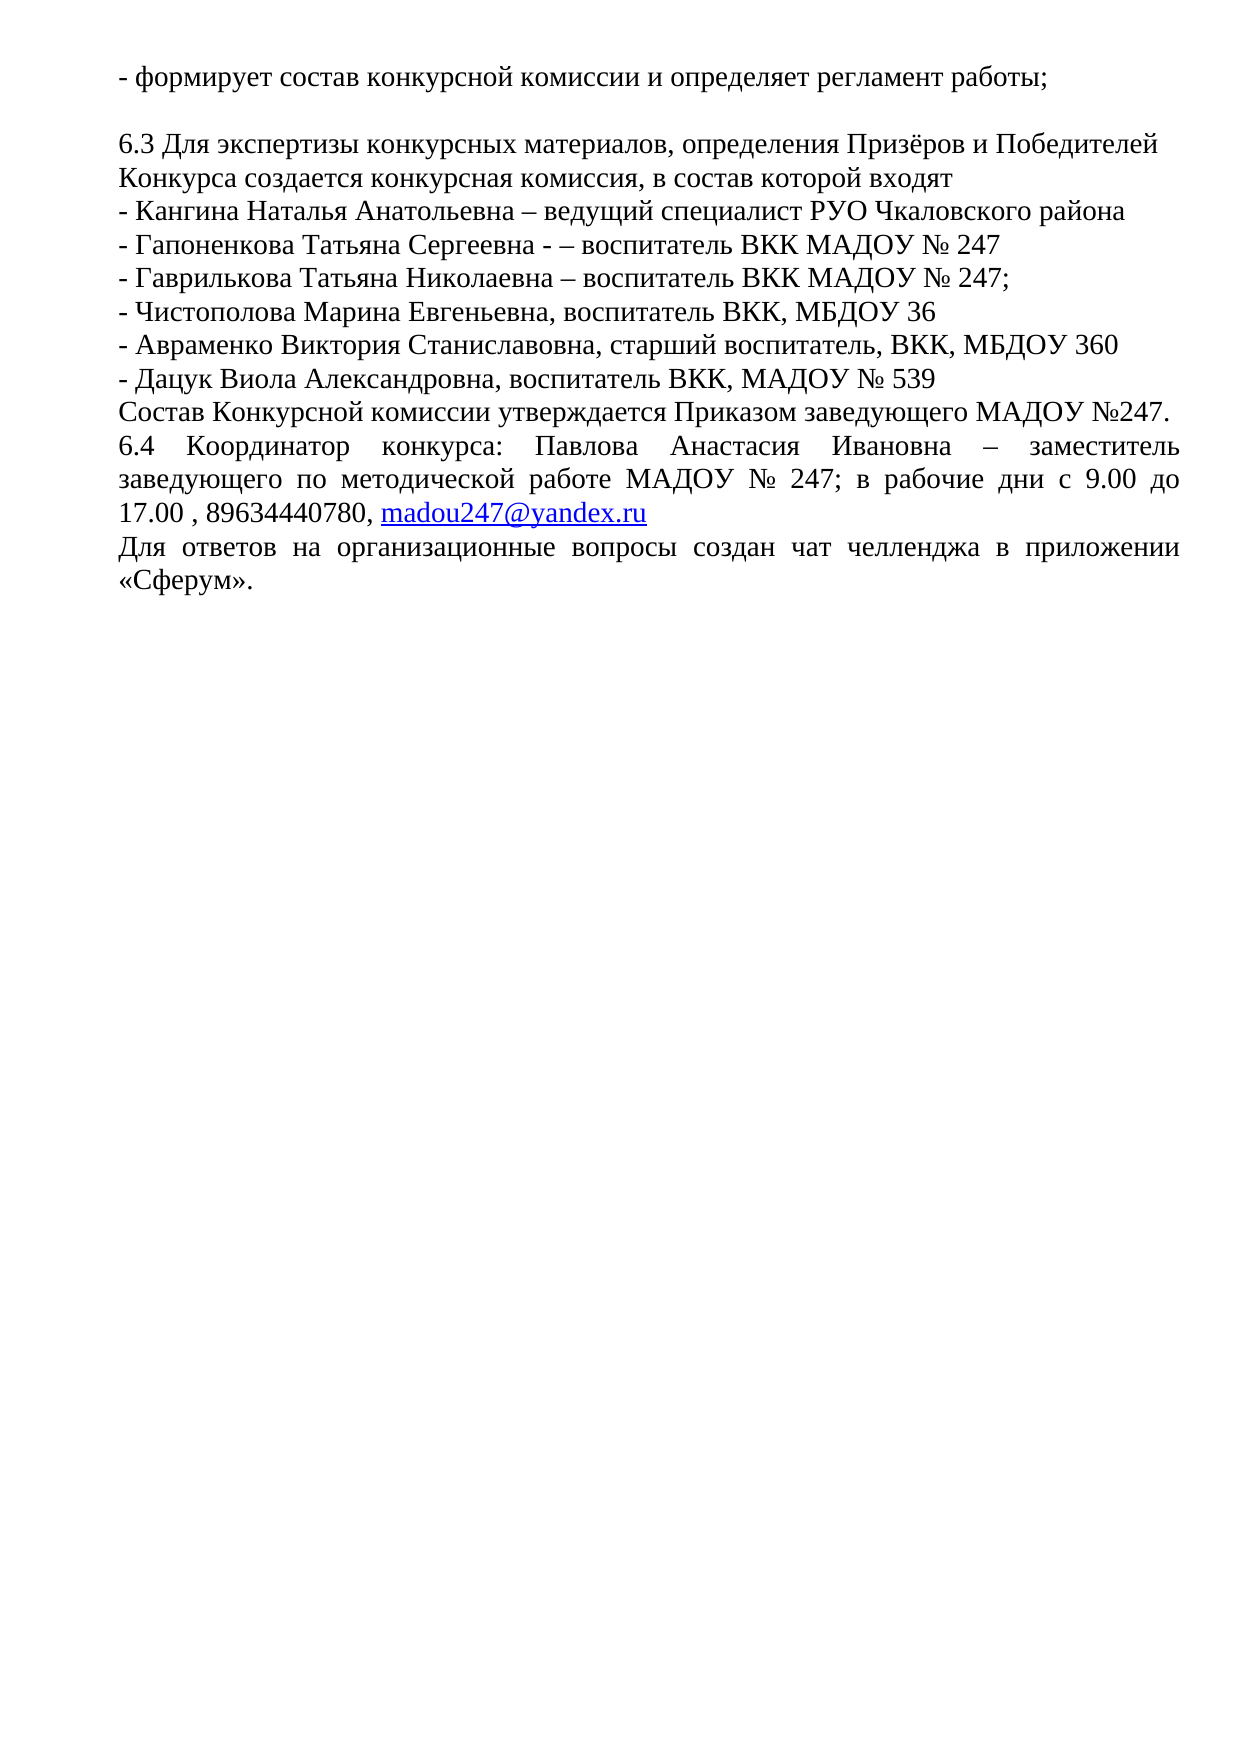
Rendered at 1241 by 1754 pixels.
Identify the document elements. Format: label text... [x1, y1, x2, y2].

text - Дацук Виола Александровна, воспитатель ВКК, МАДОУ № 539 [118, 361, 1181, 394]
text 6.3 Для экспертизы конкурсных материалов, определения Призёров и Победителей Конкурса создается конкурсная комиссия, в состав которой входят [118, 126, 1181, 193]
text Для ответов на организационные вопросы создан чат челленджа в приложении «Сферум». [118, 529, 1181, 596]
text Состав Конкурсной комиссии утверждается Приказом заведующего МАДОУ №247. [118, 394, 1181, 428]
text 6.4 Координатор конкурса: Павлова Анастасия Ивановна – заместитель заведующего по методической работе МАДОУ № 247; в рабочие дни с 9.00 до 17.00 , 89634440780, madou247@yandex.ru [118, 428, 1181, 529]
text - Гаврилькова Татьяна Николаевна – воспитатель ВКК МАДОУ № 247; [118, 260, 1181, 294]
text - Кангина Наталья Анатольевна – ведущий специалист РУО Чкаловского района [118, 193, 1181, 227]
text - Чистополова Марина Евгеньевна, воспитатель ВКК, МБДОУ 36 [118, 294, 1181, 327]
text - Авраменко Виктория Станиславовна, старший воспитатель, ВКК, МБДОУ 360 [118, 327, 1181, 361]
text - формирует состав конкурсной комиссии и определяет регламент работы; [118, 59, 1181, 93]
text - Гапоненкова Татьяна Сергеевна - – воспитатель ВКК МАДОУ № 247 [118, 227, 1181, 260]
